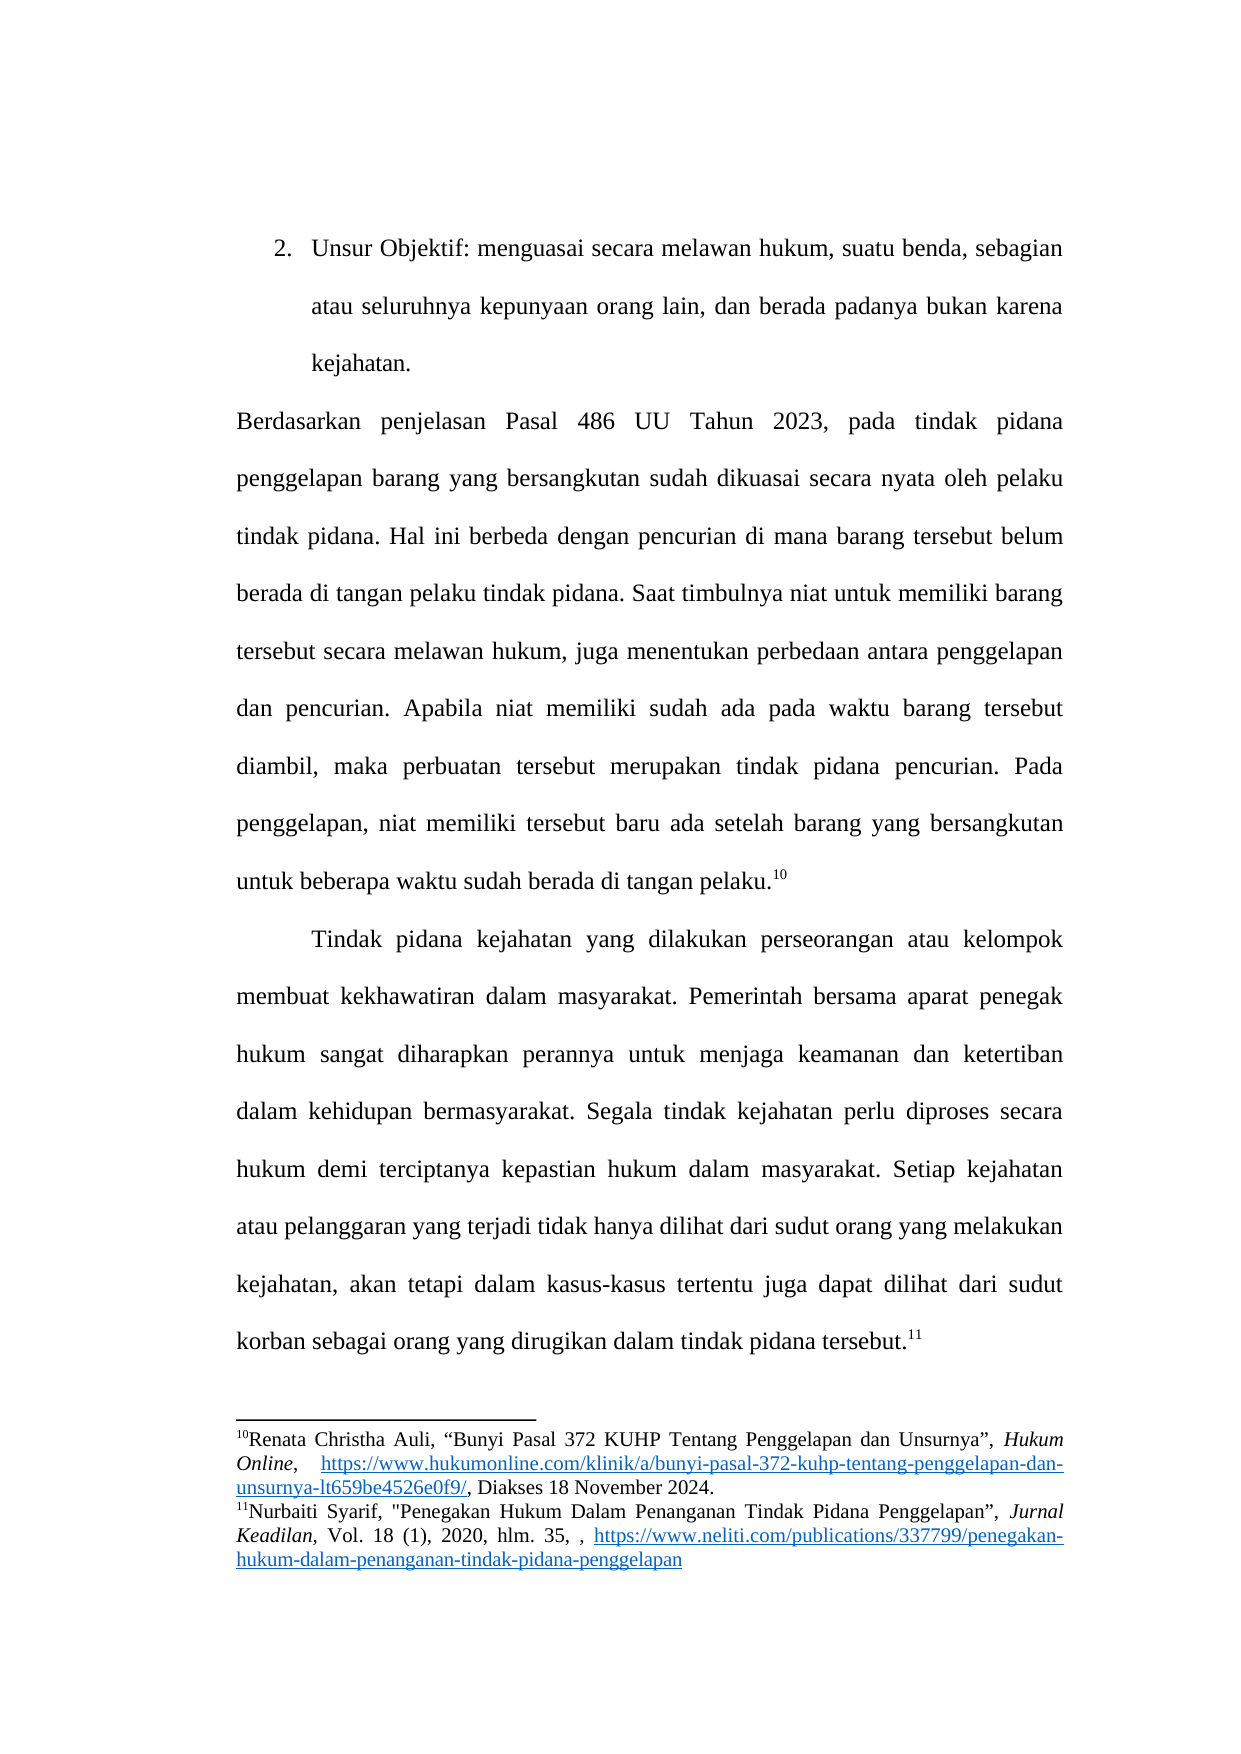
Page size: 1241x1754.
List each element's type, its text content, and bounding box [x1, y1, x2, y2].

text Tindak pidana kejahatan yang dilakukan perseorangan atau kelompok membuat kekhawatiran dalam masyarakat. Pemerintah bersama aparat penegak hukum sangat diharapkan perannya untuk menjaga keamanan dan ketertiban dalam kehidupan bermasyarakat. Segala tindak kejahatan perlu diproses secara hukum demi terciptanya kepastian hukum dalam masyarakat. Setiap kejahatan atau pelanggaran yang terjadi tidak hanya dilihat dari sudut orang yang melakukan kejahatan, akan tetapi dalam kasus-kasus tertentu juga dapat dilihat dari sudut korban sebagai orang yang dirugikan dalam tindak pidana tersebut.11 [236, 924, 1063, 1355]
list Unsur Objektif: menguasai secara melawan hukum, suatu benda, sebagian atau seluruhnya kepunyaan orang lain, dan berada padanya bukan karena kejahatan. [274, 233, 1063, 377]
text 11Nurbaiti Syarif, "Penegakan Hukum Dalam Penanganan Tindak Pidana Penggelapan”, Jurnal Keadilan, Vol. 18 (1), 2020, hlm. 35, , https://www.neliti.com/publications/337799/penegakan- hukum-dalam-penanganan-tindak-pidana-penggelapan [236, 1499, 1064, 1571]
text 10Renata Christha Auli, “Bunyi Pasal 372 KUHP Tentang Penggelapan dan Unsurnya”, Hukum Online, https://www.hukumonline.com/klinik/a/bunyi-pasal-372-kuhp-tentang-penggelapan-dan- unsurnya-lt659be4526e0f9/, Diakses 18 November 2024. [236, 1427, 1064, 1499]
text Berdasarkan penjelasan Pasal 486 UU Tahun 2023, pada tindak pidana penggelapan barang yang bersangkutan sudah dikuasai secara nyata oleh pelaku tindak pidana. Hal ini berbeda dengan pencurian di mana barang tersebut belum berada di tangan pelaku tindak pidana. Saat timbulnya niat untuk memiliki barang tersebut secara melawan hukum, juga menentukan perbedaan antara penggelapan dan pencurian. Apabila niat memiliki sudah ada pada waktu barang tersebut diambil, maka perbuatan tersebut merupakan tindak pidana pencurian. Pada penggelapan, niat memiliki tersebut baru ada setelah barang yang bersangkutan untuk beberapa waktu sudah berada di tangan pelaku.10 [236, 406, 1064, 895]
